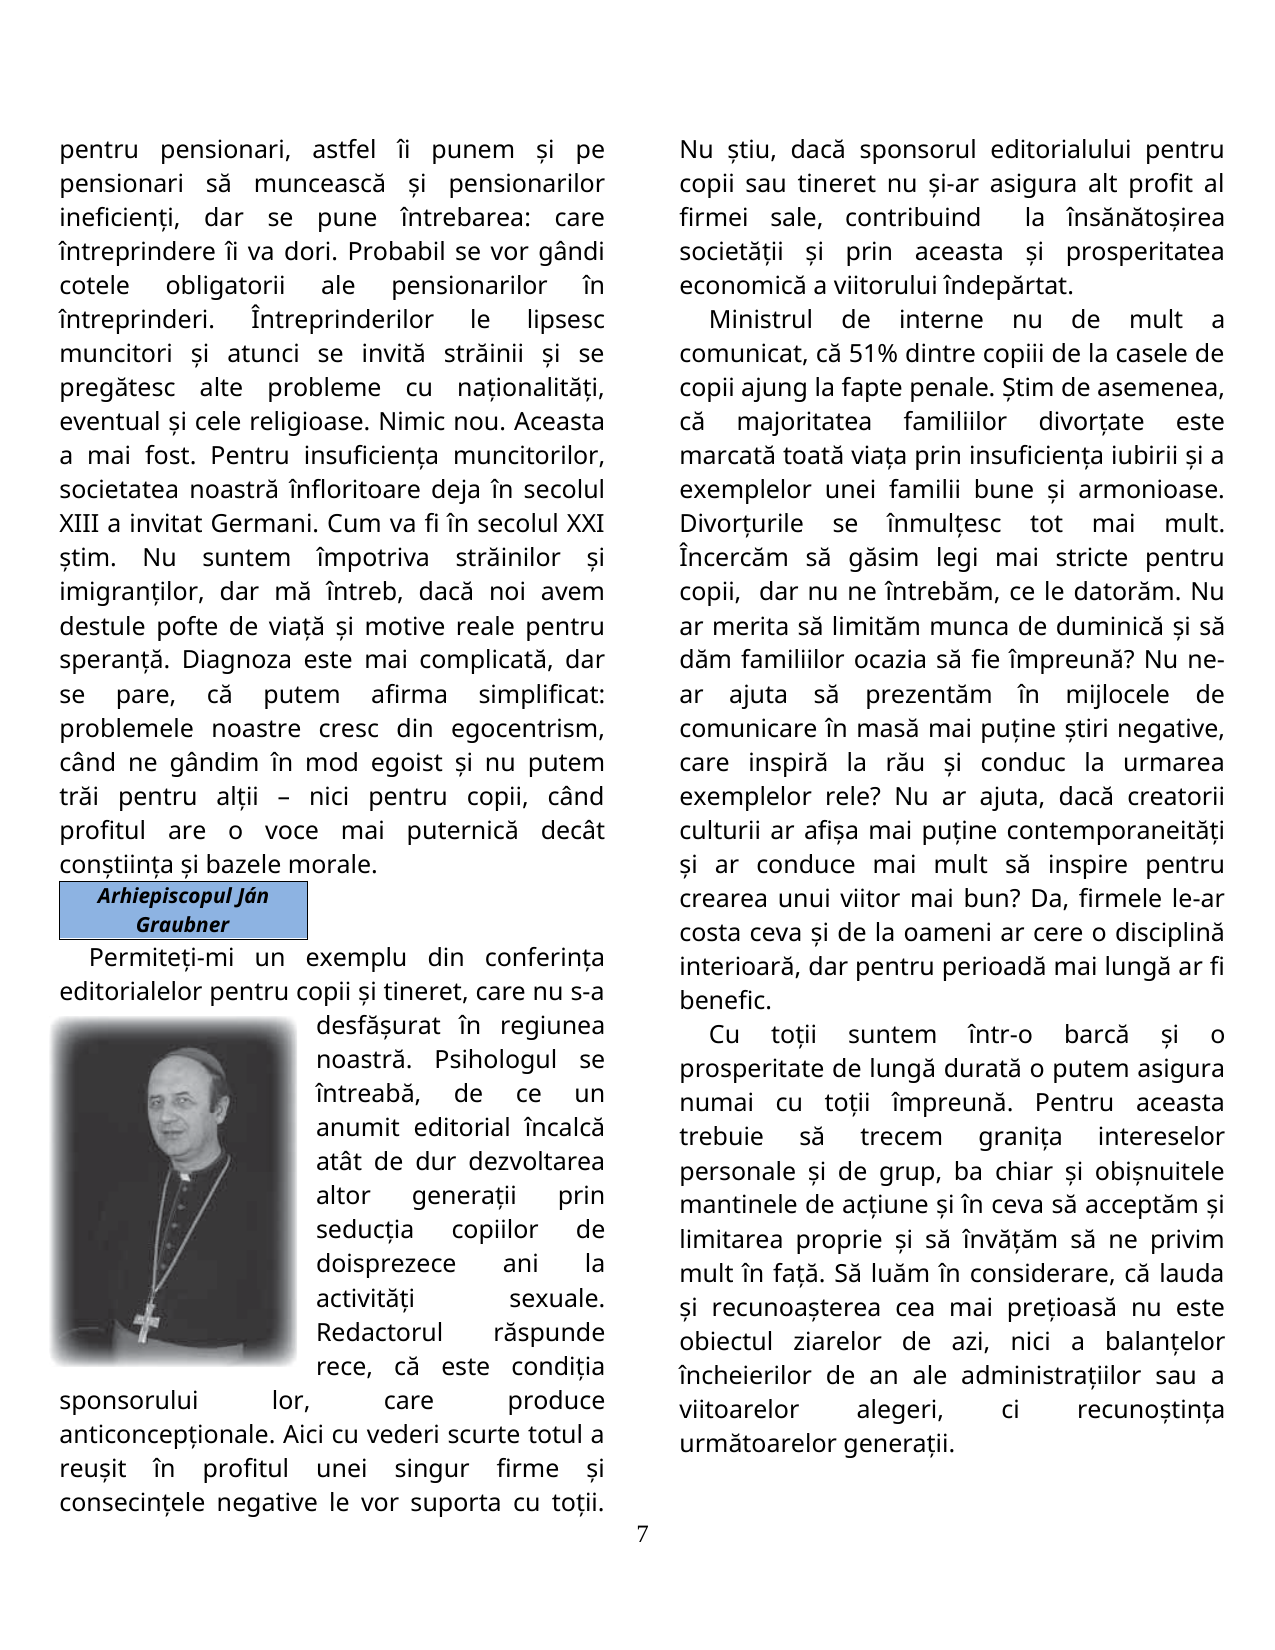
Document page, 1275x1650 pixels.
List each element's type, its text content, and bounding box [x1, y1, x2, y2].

text Ministrul de interne nu de mult a comunicat, că 51% dintre copiii de la casele de copii ajung la fapte penale. Știm de asemenea, că majoritatea familiilor divorțate este marcată toată viața prin insuficiența iubirii și a exemplelor unei familii bune și armonioase. Divorțurile se înmulțesc tot mai mult. Încercăm să găsim legi mai stricte pentru copii, dar nu ne întrebăm, ce le datorăm. Nu ar merita să limităm munca de duminică și să dăm familiilor ocazia să fie împreună? Nu ne-ar ajuta să prezentăm în mijlocele de comunicare în masă mai puține știri negative, care inspiră la rău și conduc la urmarea exemplelor rele? Nu ar ajuta, dacă creatorii culturii ar afișa mai puține contemporaneități și ar conduce mai mult să inspire pentru crearea unui viitor mai bun? Da, firmele le-ar costa ceva și de la oameni ar cere o disciplină interioară, dar pentru perioadă mai lungă ar fi benefic. [679, 302, 1226, 1017]
text Permiteți-mi un exemplu din conferința editorialelor pentru copii și tineret, care nu s-a desfășurat în regiunea noastră. Psihologul se întreabă, de ce un anumit editorial încalcă atât de dur dezvoltarea altor generații prin seducția copiilor de doisprezece ani la activități sexuale. Redactorul răspunde rece, că este condiția sponsorului lor, care produce anticoncepționale. Aici cu vederi scurte totul a reușit în profitul unei singur firme și consecințele negative le vor suporta cu toții. Nu știu, dacă sponsorul editorialului pentru copii sau tineret nu și-ar asigura alt profit al firmei sale, contribuind la însănătoșirea societății și prin aceasta și prosperitatea economică a viitorului îndepărtat. [59, 939, 605, 1519]
text Cu toții suntem într-o barcă și o prosperitate de lungă durată o putem asigura numai cu toții împreună. Pentru aceasta trebuie să trecem granița intereselor personale și de grup, ba chiar și obișnuitele mantinele de acțiune și în ceva să acceptăm și limitarea proprie și să învățăm să ne privim mult în față. Să luăm în considerare, că lauda și recunoașterea cea mai prețioasă nu este obiectul ziarelor de azi, nici a balanțelor încheierilor de an ale administrațiilor sau a viitoarelor alegeri, ci recunoștința următoarelor generații. [679, 1017, 1226, 1460]
text Permiteți-mi un exemplu din conferința editorialelor pentru copii și tineret, care nu s-a desfășurat în regiunea noastră. Psihologul se întreabă, de ce un anumit editorial încalcă atât de dur dezvoltarea altor generații prin seducția copiilor de doisprezece ani la activități sexuale. Redactorul răspunde rece, că este condiția sponsorului lor, care produce anticoncepționale. Aici cu vederi scurte totul a reușit în profitul unei singur firme și consecințele negative le vor suporta cu toții. Nu știu, dacă sponsorul editorialului pentru copii sau tineret nu și-ar asigura alt profit al firmei sale, contribuind la însănătoșirea societății și prin aceasta și prosperitatea economică a viitorului îndepărtat. [679, 131, 1226, 302]
table_header Arhiepiscopul Ján Graubner [60, 882, 307, 938]
